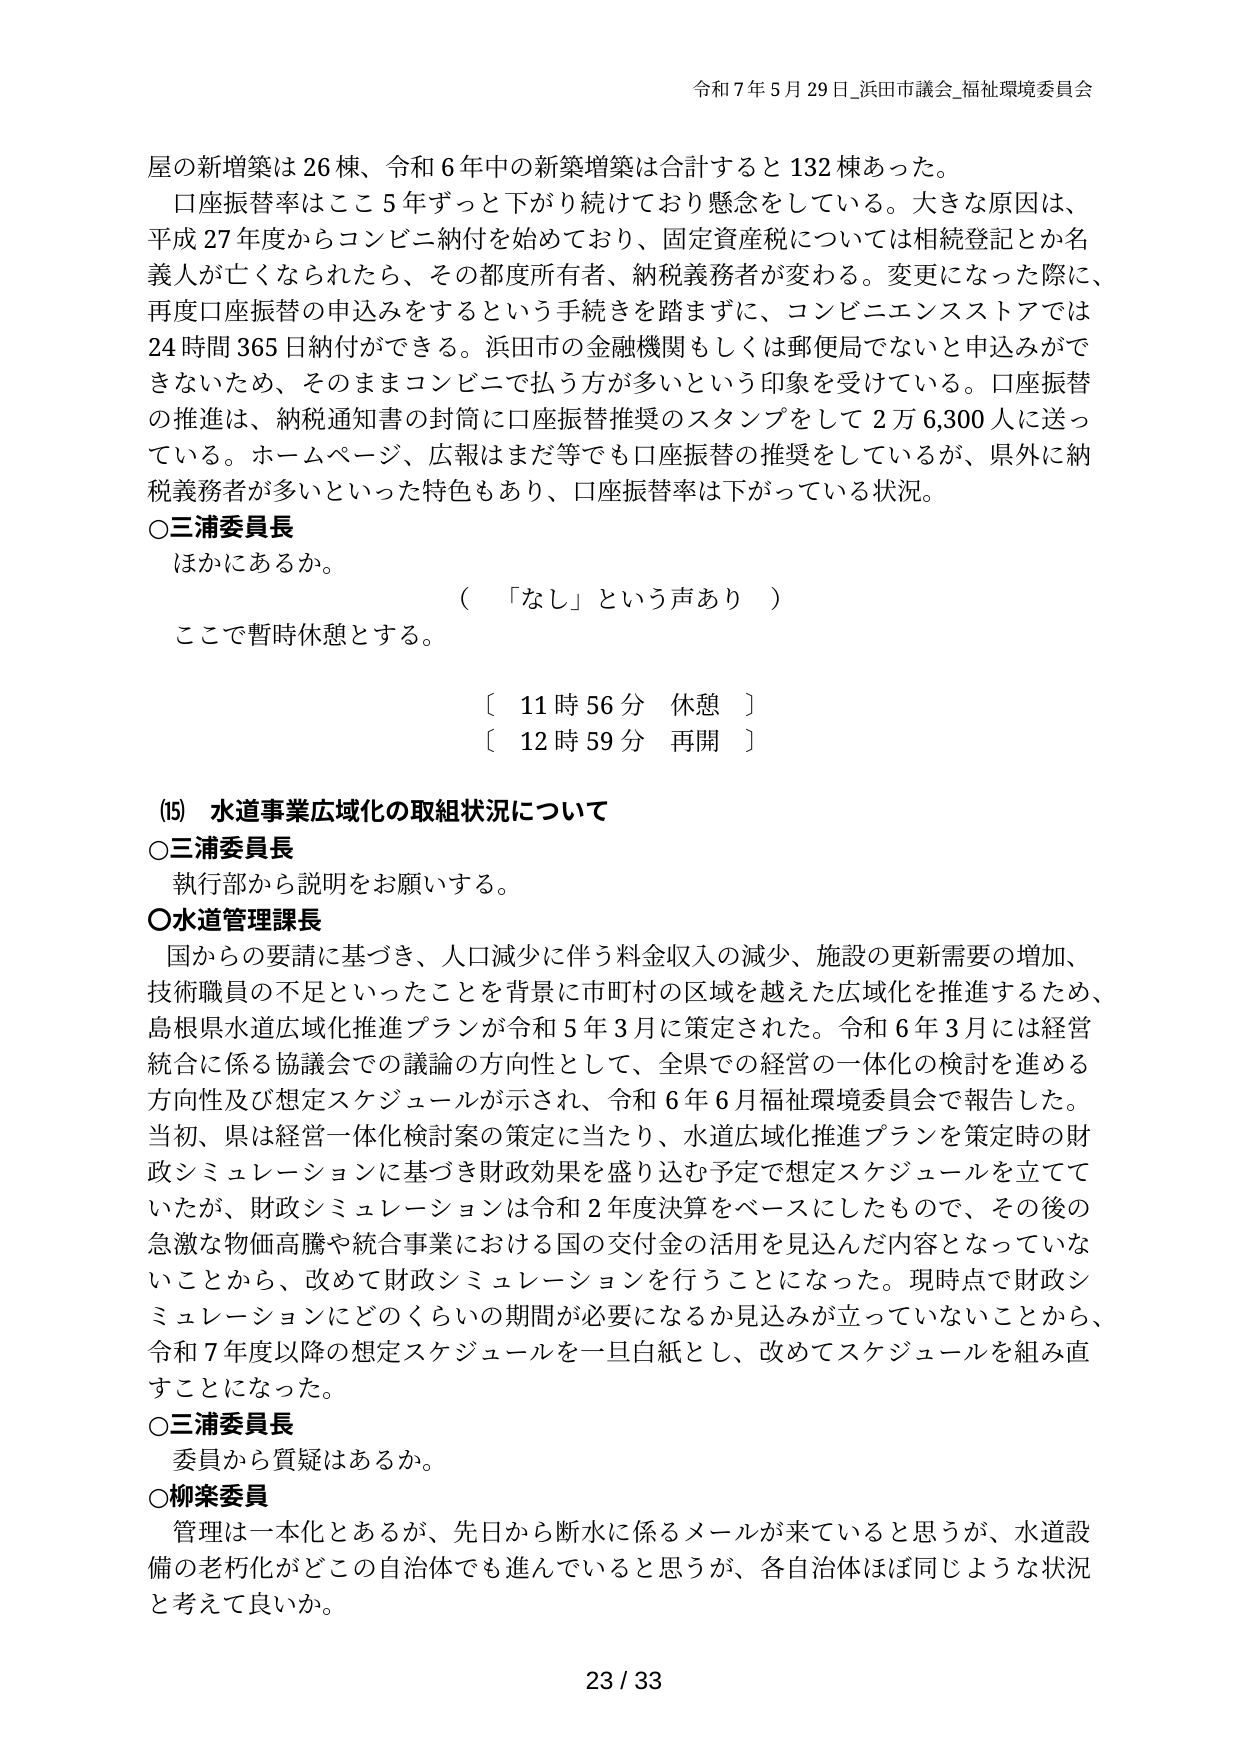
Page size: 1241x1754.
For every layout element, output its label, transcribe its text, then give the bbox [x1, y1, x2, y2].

text ほかにあるか。 [148, 544, 1092, 580]
text 国からの要請に基づき、人口減少に伴う料金収入の減少、施設の更新需要の増加、技術職員の不足といったことを背景に市町村の区域を越えた広域化を推進するため、島根県水道広域化推進プランが令和5年3月に策定された。令和6年3月には経営統合に係る協議会での議論の方向性として、全県での経営の一体化の検討を進める方向性及び想定スケジュールが示され、令和6年6月福祉環境委員会で報告した。当初、県は経営一体化検討案の策定に当たり、水道広域化推進プランを策定時の財政シミュレーションに基づき財政効果を盛り込む予定で想定スケジュールを立てていたが、財政シミュレーションは令和2年度決算をベースにしたもので、その後の急激な物価高騰や統合事業における国の交付金の活用を見込んだ内容となっていないことから、改めて財政シミュレーションを行うことになった。現時点で財政シミュレーションにどのくらいの期間が必要になるか見込みが立っていないことから、令和7年度以降の想定スケジュールを一旦白紙とし、改めてスケジュールを組み直すことになった。 [148, 937, 1092, 1404]
text 委員から質疑はあるか。 [148, 1440, 1092, 1476]
text ○三浦委員長 [148, 508, 1092, 544]
text 〇水道管理課長 [148, 900, 1092, 937]
text 執行部から説明をお願いする。 [148, 864, 1092, 900]
text 〔 11 時 56 分 休憩 〕 [148, 686, 1092, 722]
text ○三浦委員長 [148, 828, 1092, 864]
text ○三浦委員長 [148, 1404, 1092, 1440]
text 〔 12 時 59 分 再開 〕 [148, 722, 1092, 758]
text 管理は一本化とあるが、先日から断水に係るメールが来ていると思うが、水道設備の老朽化がどこの自治体でも進んでいると思うが、各自治体ほぼ同じような状況と考えて良いか。 [148, 1513, 1092, 1620]
text （ 「なし」という声あり ） [148, 580, 1092, 616]
text 口座振替率はここ5年ずっと下がり続けており懸念をしている。大きな原因は、平成27年度からコンビニ納付を始めており、固定資産税については相続登記とか名義人が亡くなられたら、その都度所有者、納税義務者が変わる。変更になった際に、再度口座振替の申込みをするという手続きを踏まずに、コンビニエンスストアでは24時間365日納付ができる。浜田市の金融機関もしくは郵便局でないと申込みができないため、そのままコンビニで払う方が多いという印象を受けている。口座振替の推進は、納税通知書の封筒に口座振替推奨のスタンプをして2万6,300人に送っている。ホームページ、広報はまだ等でも口座振替の推奨をしているが、県外に納税義務者が多いといった特色もあり、口座振替率は下がっている状況。 [148, 184, 1092, 508]
text ここで暫時休憩とする。 [148, 616, 1092, 652]
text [148, 148, 1092, 184]
text ○柳楽委員 [148, 1476, 1092, 1513]
text ⒂ 水道事業広域化の取組状況について [148, 792, 1092, 828]
